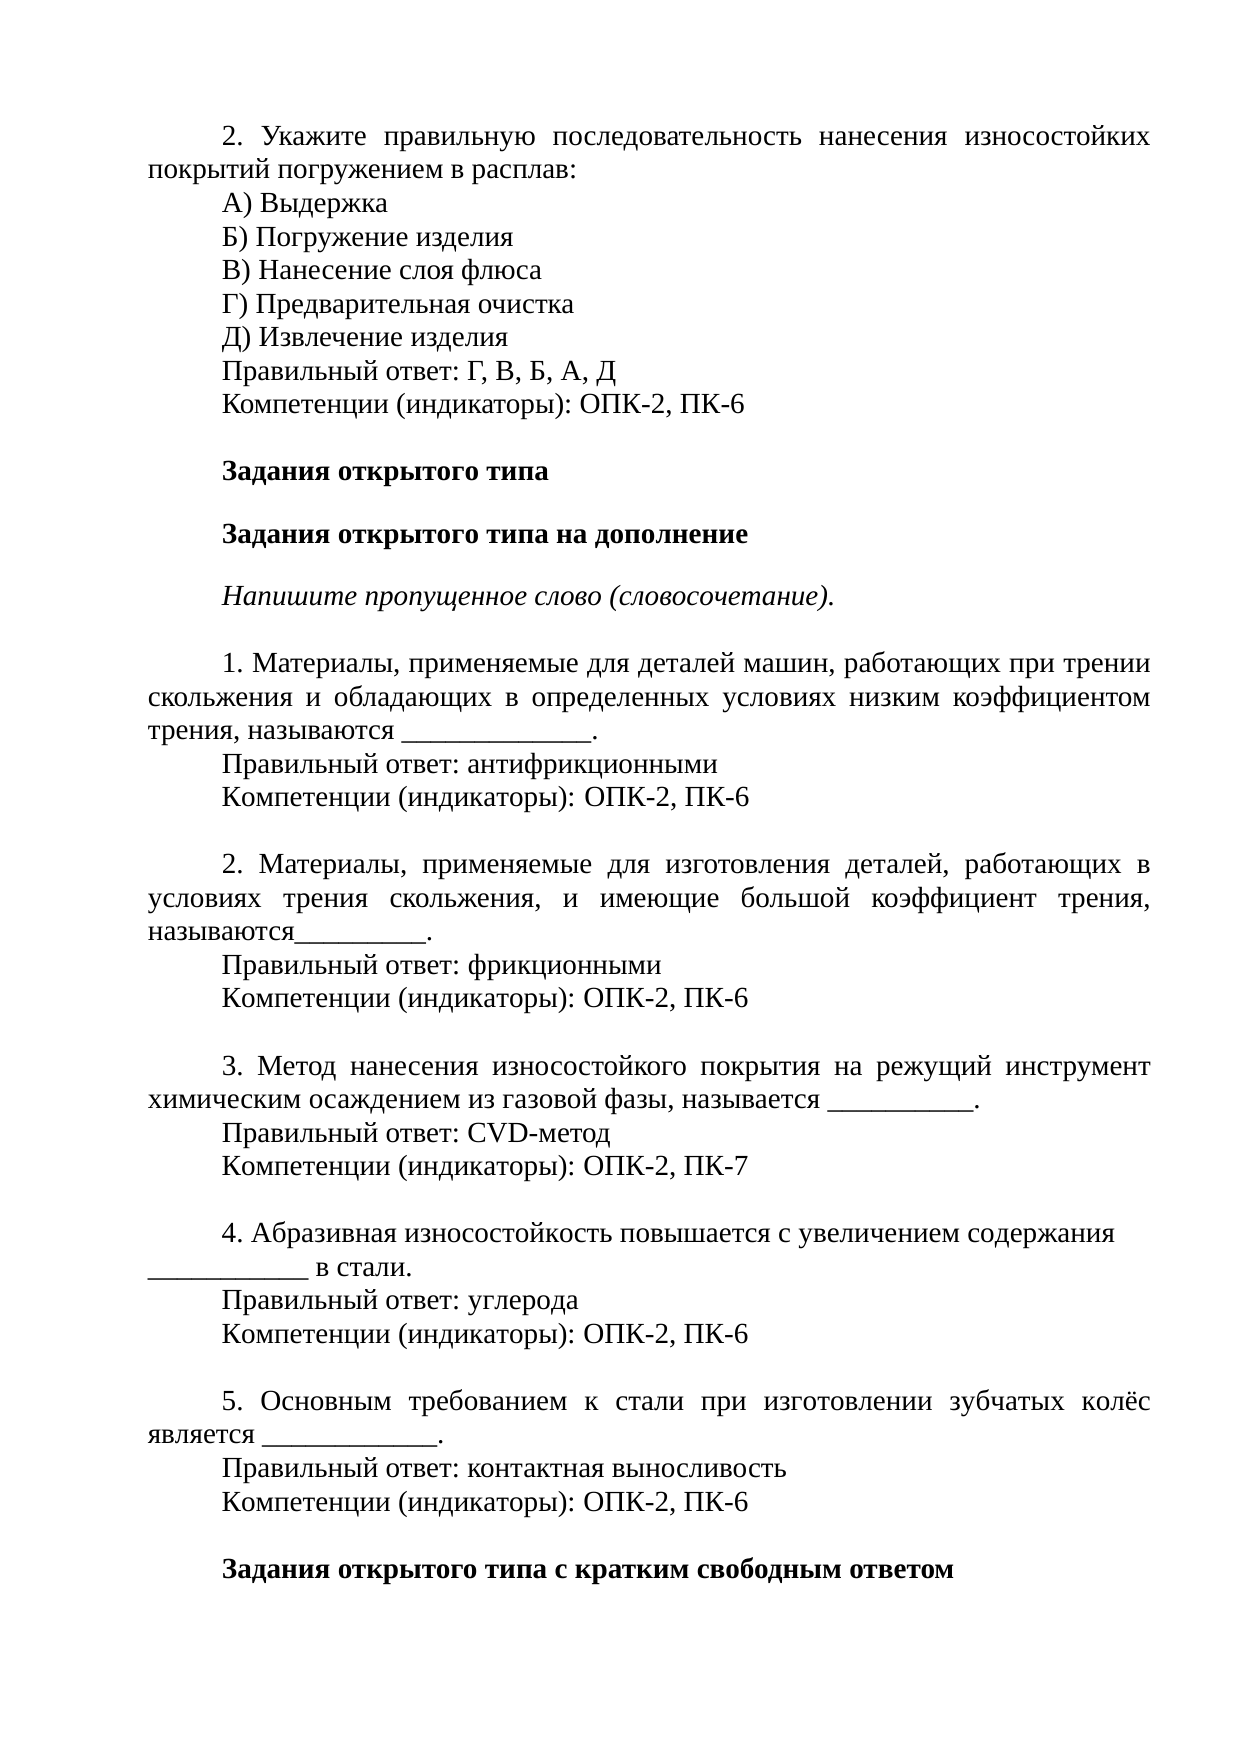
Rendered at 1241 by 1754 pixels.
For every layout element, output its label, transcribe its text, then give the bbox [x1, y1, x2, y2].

text 4. Абразивная износостойкость повышается с увеличением содержания ___________ в стали. [148, 1215, 1152, 1282]
text Правильный ответ: антифрикционными [148, 746, 1152, 779]
text Правильный ответ: CVD-метод [148, 1115, 1152, 1148]
text Задания открытого типа на дополнение [148, 516, 1152, 549]
text Д) Извлечение изделия [148, 319, 1152, 353]
text Правильный ответ: контактная выносливость [148, 1450, 1152, 1484]
text В) Нанесение слоя флюса [148, 252, 1152, 286]
text 1. Материалы, применяемые для деталей машин, работающих при трении скольжения и обладающих в определенных условиях низким коэффициентом трения, называются _____________. [148, 645, 1152, 746]
text 2. Материалы, применяемые для изготовления деталей, работающих в условиях трения скольжения, и имеющие большой коэффициент трения, называются_________. [148, 846, 1152, 947]
text Задания открытого типа [148, 453, 1152, 487]
text 5. Основным требованием к стали при изготовлении зубчатых колёс является ____________. [148, 1383, 1152, 1450]
text Правильный ответ: углерода [148, 1282, 1152, 1316]
text 2. Укажите правильную последовательность нанесения износостойких покрытий погружением в расплав: [148, 118, 1152, 185]
text Правильный ответ: Г, В, Б, А, Д [148, 353, 1152, 386]
text Компетенции (индикаторы): ОПК-2, ПК-6 [148, 1316, 1152, 1349]
text Компетенции (индикаторы): ОПК-2, ПК-6 [148, 981, 1152, 1014]
text А) Выдержка [148, 185, 1152, 219]
text Компетенции (индикаторы): ОПК-2, ПК-6 [148, 779, 1152, 813]
text 3. Метод нанесения износостойкого покрытия на режущий инструмент химическим осаждением из газовой фазы, называется __________. [148, 1048, 1152, 1115]
subtitle Задания открытого типа с кратким свободным ответом [148, 1551, 1152, 1584]
text Компетенции (индикаторы): ОПК-2, ПК-6 [148, 386, 1152, 420]
text Компетенции (индикаторы): ОПК-2, ПК-6 [148, 1484, 1152, 1517]
text Правильный ответ: фрикционными [148, 947, 1152, 981]
text Компетенции (индикаторы): ОПК-2, ПК-7 [148, 1148, 1152, 1182]
text Напишите пропущенное слово (словосочетание). [148, 578, 1152, 612]
text Б) Погружение изделия [148, 219, 1152, 252]
text Г) Предварительная очистка [148, 286, 1152, 319]
